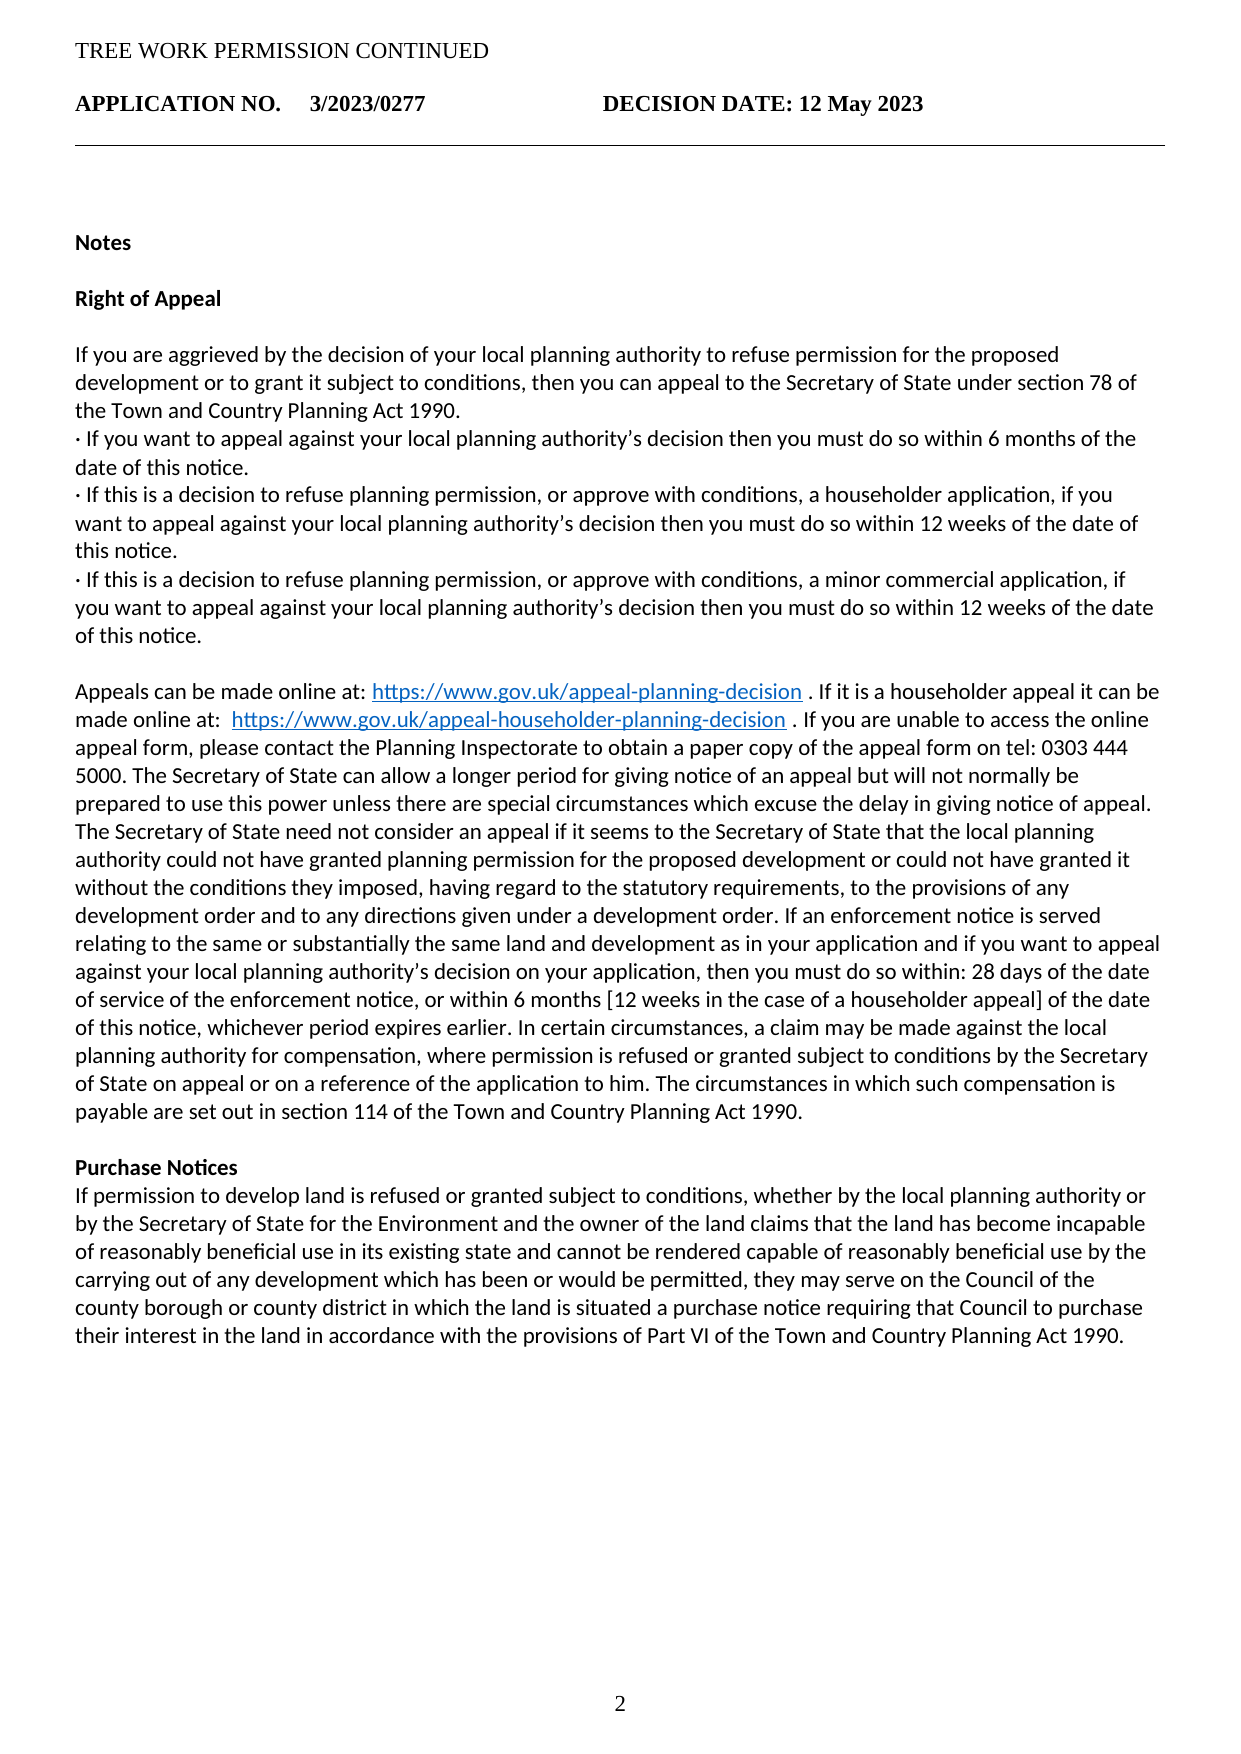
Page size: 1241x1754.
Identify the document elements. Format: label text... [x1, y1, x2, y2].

text Notes [75, 228, 1165, 256]
text If you are aggrieved by the decision of your local planning authority to refuse permission for the proposed development or to grant it subject to conditions, then you can appeal to the Secretary of State under section 78 of the Town and Country Planning Act 1990. [75, 341, 1165, 424]
text · If you want to appeal against your local planning authority’s decision then you must do so within 6 months of the date of this notice. [75, 424, 1165, 481]
text Appeals can be made online at: https://www.gov.uk/appeal-planning-decision . If it is a householder appeal it can be made online at: https://www.gov.uk/appeal-householder-planning-decision . If you are unable to access the online appeal form, please contact the Planning Inspectorate to obtain a paper copy of the appeal form on tel: 0303 444 5000. The Secretary of State can allow a longer period for giving notice of an appeal but will not normally be prepared to use this power unless there are special circumstances which excuse the delay in giving notice of appeal. The Secretary of State need not consider an appeal if it seems to the Secretary of State that the local planning authority could not have granted planning permission for the proposed development or could not have granted it without the conditions they imposed, having regard to the statutory requirements, to the provisions of any development order and to any directions given under a development order. If an enforcement notice is served relating to the same or substantially the same land and development as in your application and if you want to appeal against your local planning authority’s decision on your application, then you must do so within: 28 days of the date of service of the enforcement notice, or within 6 months [12 weeks in the case of a householder appeal] of the date of this notice, whichever period expires earlier. In certain circumstances, a claim may be made against the local planning authority for compensation, where permission is refused or granted subject to conditions by the Secretary of State on appeal or on a reference of the application to him. The circumstances in which such compensation is payable are set out in section 114 of the Town and Country Planning Act 1990. [75, 677, 1165, 1125]
text · If this is a decision to refuse planning permission, or approve with conditions, a minor commercial application, if you want to appeal against your local planning authority’s decision then you must do so within 12 weeks of the date of this notice. [75, 565, 1165, 649]
text Purchase Notices [75, 1153, 1165, 1181]
text If permission to develop land is refused or granted subject to conditions, whether by the local planning authority or by the Secretary of State for the Environment and the owner of the land claims that the land has become incapable of reasonably beneficial use in its existing state and cannot be rendered capable of reasonably beneficial use by the carrying out of any development which has been or would be permitted, they may serve on the Council of the county borough or county district in which the land is situated a purchase notice requiring that Council to purchase their interest in the land in accordance with the provisions of Part VI of the Town and Country Planning Act 1990. [75, 1181, 1165, 1349]
text · If this is a decision to refuse planning permission, or approve with conditions, a householder application, if you want to appeal against your local planning authority’s decision then you must do so within 12 weeks of the date of this notice. [75, 481, 1165, 565]
text Right of Appeal [75, 284, 1165, 312]
